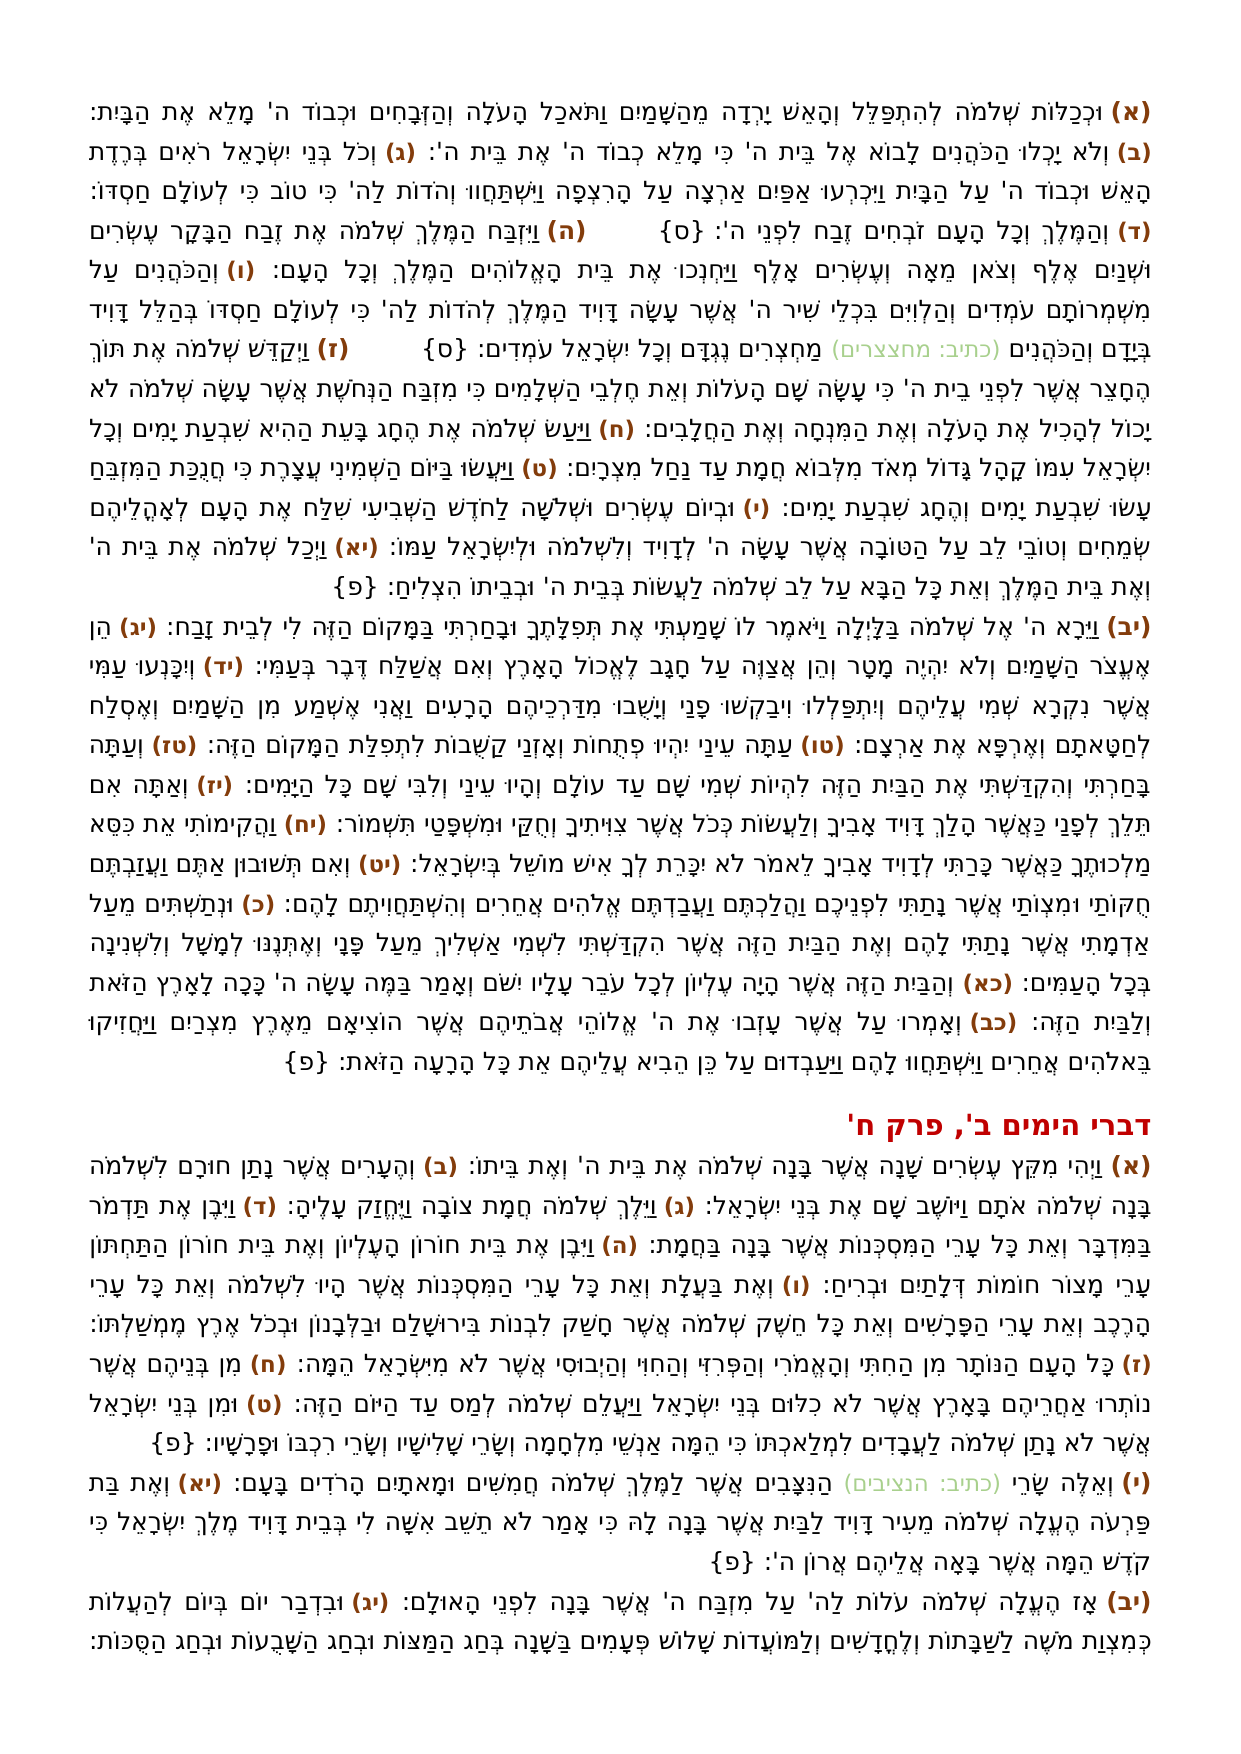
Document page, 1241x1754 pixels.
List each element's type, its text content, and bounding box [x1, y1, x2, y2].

text (יב) וַיֵּרָא ה' אֶל שְׁלֹמֹה בַּלָּיְלָה וַיֹּאמֶר לוֹ שָׁמַעְתִּי אֶת תְּפִלָּתֶךָ וּבָחַרְתִּי בַּמָּקוֹם הַזֶּה לִי לְבֵית זָבַח: (יג) הֵן אֶעֱצֹר הַשָּׁמַיִם וְלֹא יִהְיֶה מָטָר וְהֵן אֲצַוֶּה עַל חָגָב לֶאֱכוֹל הָאָרֶץ וְאִם אֲשַׁלַּח דֶּבֶר בְּעַמִּי: (יד) וְיִכָּנְעוּ עַמִּי אֲשֶׁר נִקְרָא שְׁמִי עֲלֵיהֶם וְיִתְפַּלְלוּ וִיבַקְשׁוּ פָנַי וְיָשֻׁבוּ מִדַּרְכֵיהֶם הָרָעִים וַאֲנִי אֶשְׁמַע מִן הַשָּׁמַיִם וְאֶסְלַח לְחַטָּאתָם וְאֶרְפָּא אֶת אַרְצָם: (טו) עַתָּה עֵינַי יִהְיוּ פְתֻחוֹת וְאָזְנַי קַשֻּׁבוֹת לִתְפִלַּת הַמָּקוֹם הַזֶּה: (טז) וְעַתָּה בָּחַרְתִּי וְהִקְדַּשְׁתִּי אֶת הַבַּיִת הַזֶּה לִהְיוֹת שְׁמִי שָׁם עַד עוֹלָם וְהָיוּ עֵינַי וְלִבִּי שָׁם כָּל הַיָּמִים: (יז) וְאַתָּה אִם תֵּלֵךְ לְפָנַי כַּאֲשֶׁר הָלַךְ דָּוִיד אָבִיךָ וְלַעֲשׂוֹת כְּכֹל אֲשֶׁר צִוִּיתִיךָ וְחֻקַּי וּמִשְׁפָּטַי תִּשְׁמוֹר: (יח) וַהֲקִימוֹתִי אֵת כִּסֵּא מַלְכוּתֶךָ כַּאֲשֶׁר כָּרַתִּי לְדָוִיד אָבִיךָ לֵאמֹר לֹא יִכָּרֵת לְךָ אִישׁ מוֹשֵׁל בְּיִשְׂרָאֵל: (יט) וְאִם תְּשׁוּבוּן אַתֶּם וַעֲזַבְתֶּם חֻקּוֹתַי וּמִצְוֹתַי אֲשֶׁר נָתַתִּי לִפְנֵיכֶם וַהֲלַכְתֶּם וַעֲבַדְתֶּם אֱלֹהִים אֲחֵרִים וְהִשְׁתַּחֲוִיתֶם לָהֶם: (כ) וּנְתַשְׁתִּים מֵעַל אַדְמָתִי אֲשֶׁר נָתַתִּי לָהֶם וְאֶת הַבַּיִת הַזֶּה אֲשֶׁר הִקְדַּשְׁתִּי לִשְׁמִי אַשְׁלִיךְ מֵעַל פָּנָי וְאֶתְּנֶנּוּ לְמָשָׁל וְלִשְׁנִינָה בְּכָל הָעַמִּים: (כא) וְהַבַּיִת הַזֶּה אֲשֶׁר הָיָה עֶלְיוֹן לְכָל עֹבֵר עָלָיו יִשֹּׁם וְאָמַר בַּמֶּה עָשָׂה ה' כָּכָה לָאָרֶץ הַזֹּאת וְלַבַּיִת הַזֶּה: (כב) וְאָמְרוּ עַל אֲשֶׁר עָזְבוּ אֶת ה' אֱלוֹהֵי אֲבֹתֵיהֶם אֲשֶׁר הוֹצִיאָם מֵאֶרֶץ מִצְרַיִם וַיַּחֲזִיקוּ בֵּאלֹהִים אֲחֵרִים וַיִּשְׁתַּחֲווּ לָהֶם וַיַּעַבְדוּם עַל כֵּן הֵבִיא עֲלֵיהֶם אֵת כָּל הָרָעָה הַזֹּאת: {פ} [89, 603, 1152, 1078]
text (א) וַיְהִי מִקֵּץ עֶשְׂרִים שָׁנָה אֲשֶׁר בָּנָה שְׁלֹמֹה אֶת בֵּית ה' וְאֶת בֵּיתוֹ: (ב) וְהֶעָרִים אֲשֶׁר נָתַן חוּרָם לִשְׁלֹמֹה בָּנָה שְׁלֹמֹה אֹתָם וַיּוֹשֶׁב שָׁם אֶת בְּנֵי יִשְׂרָאֵל: (ג) וַיֵּלֶךְ שְׁלֹמֹה חֲמָת צוֹבָה וַיֶּחֱזַק עָלֶיהָ: (ד) וַיִּבֶן אֶת תַּדְמֹר בַּמִּדְבָּר וְאֵת כָּל עָרֵי הַמִּסְכְּנוֹת אֲשֶׁר בָּנָה בַּחֲמָת: (ה) וַיִּבֶן אֶת בֵּית חוֹרוֹן הָעֶלְיוֹן וְאֶת בֵּית חוֹרוֹן הַתַּחְתּוֹן עָרֵי מָצוֹר חוֹמוֹת דְּלָתַיִם וּבְרִיחַ: (ו) וְאֶת בַּעֲלָת וְאֵת כָּל עָרֵי הַמִּסְכְּנוֹת אֲשֶׁר הָיוּ לִשְׁלֹמֹה וְאֵת כָּל עָרֵי הָרֶכֶב וְאֵת עָרֵי הַפָּרָשִׁים וְאֵת כָּל חֵשֶׁק שְׁלֹמֹה אֲשֶׁר חָשַׁק לִבְנוֹת בִּירוּשָׁלִַם וּבַלְּבָנוֹן וּבְכֹל אֶרֶץ מֶמְשַׁלְתּוֹ: (ז) כָּל הָעָם הַנּוֹתָר מִן הַחִתִּי וְהָאֱמֹרִי וְהַפְּרִזִּי וְהַחִוִּי וְהַיְבוּסִי אֲשֶׁר לֹא מִיִּשְׂרָאֵל הֵמָּה: (ח) מִן בְּנֵיהֶם אֲשֶׁר נוֹתְרוּ אַחֲרֵיהֶם בָּאָרֶץ אֲשֶׁר לֹא כִלּוּם בְּנֵי יִשְׂרָאֵל וַיַּעֲלֵם שְׁלֹמֹה לְמַס עַד הַיּוֹם הַזֶּה: (ט) וּמִן בְּנֵי יִשְׂרָאֵל אֲשֶׁר לֹא נָתַן שְׁלֹמֹה לַעֲבָדִים לִמְלַאכְתּוֹ כִּי הֵמָּה אַנְשֵׁי מִלְחָמָה וְשָׂרֵי שָׁלִישָׁיו וְשָׂרֵי רִכְבּוֹ וּפָרָשָׁיו: {פ} [89, 1143, 1152, 1459]
text דברי הימים ב', פרק ח' [89, 1103, 1152, 1143]
text (י) וְאֵלֶּה שָׂרֵי (כתיב: הנציבים) הַנִּצָּבִים אֲשֶׁר לַמֶּלֶךְ שְׁלֹמֹה חֲמִשִּׁים וּמָאתָיִם הָרֹדִים בָּעָם: (יא) וְאֶת בַּת פַּרְעֹה הֶעֱלָה שְׁלֹמֹה מֵעִיר דָּוִיד לַבַּיִת אֲשֶׁר בָּנָה לָהּ כִּי אָמַר לֹא תֵשֵׁב אִשָּׁה לִי בְּבֵית דָּוִיד מֶלֶךְ יִשְׂרָאֵל כִּי קֹדֶשׁ הֵמָּה אֲשֶׁר בָּאָה אֲלֵיהֶם אֲרוֹן ה': {פ} [89, 1459, 1152, 1578]
text (א) וּכְכַלּוֹת שְׁלֹמֹה לְהִתְפַּלֵּל וְהָאֵשׁ יָרְדָה מֵהַשָּׁמַיִם וַתֹּאכַל הָעֹלָה וְהַזְּבָחִים וּכְבוֹד ה' מָלֵא אֶת הַבָּיִת: (ב) וְלֹא יָכְלוּ הַכֹּהֲנִים לָבוֹא אֶל בֵּית ה' כִּי מָלֵא כְבוֹד ה' אֶת בֵּית ה': (ג) וְכֹל בְּנֵי יִשְׂרָאֵל רֹאִים בְּרֶדֶת הָאֵשׁ וּכְבוֹד ה' עַל הַבָּיִת וַיִּכְרְעוּ אַפַּיִם אַרְצָה עַל הָרִצְפָה וַיִּשְׁתַּחֲווּ וְהֹדוֹת לַה' כִּי טוֹב כִּי לְעוֹלָם חַסְדּוֹ: (ד) וְהַמֶּלֶךְ וְכָל הָעָם זֹבְחִים זֶבַח לִפְנֵי ה': {ס} (ה) וַיִּזְבַּח הַמֶּלֶךְ שְׁלֹמֹה אֶת זֶבַח הַבָּקָר עֶשְׂרִים וּשְׁנַיִם אֶלֶף וְצֹאן מֵאָה וְעֶשְׂרִים אָלֶף וַיַּחְנְכוּ אֶת בֵּית הָאֱלוֹהִים הַמֶּלֶךְ וְכָל הָעָם: (ו) וְהַכֹּהֲנִים עַל מִשְׁמְרוֹתָם עֹמְדִים וְהַלְוִיִּם בִּכְלֵי שִׁיר ה' אֲשֶׁר עָשָׂה דָּוִיד הַמֶּלֶךְ לְהֹדוֹת לַה' כִּי לְעוֹלָם חַסְדּוֹ בְּהַלֵּל דָּוִיד בְּיָדָם וְהַכֹּהֲנִים (כתיב: מחצצרים) מַחְצְרִים נֶגְדָּם וְכָל יִשְׂרָאֵל עֹמְדִים: {ס} (ז) וַיְקַדֵּשׁ שְׁלֹמֹה אֶת תּוֹךְ הֶחָצֵר אֲשֶׁר לִפְנֵי בֵית ה' כִּי עָשָׂה שָׁם הָעֹלוֹת וְאֵת חֶלְבֵי הַשְּׁלָמִים כִּי מִזְבַּח הַנְּחֹשֶׁת אֲשֶׁר עָשָׂה שְׁלֹמֹה לֹא יָכוֹל לְהָכִיל אֶת הָעֹלָה וְאֶת הַמִּנְחָה וְאֶת הַחֲלָבִים: (ח) וַיַּעַשׂ שְׁלֹמֹה אֶת הֶחָג בָּעֵת הַהִיא שִׁבְעַת יָמִים וְכָל יִשְׂרָאֵל עִמּוֹ קָהָל גָּדוֹל מְאֹד מִלְּבוֹא חֲמָת עַד נַחַל מִצְרָיִם: (ט) וַיַּעֲשׂוּ בַּיּוֹם הַשְּׁמִינִי עֲצָרֶת כִּי חֲנֻכַּת הַמִּזְבֵּחַ עָשׂוּ שִׁבְעַת יָמִים וְהֶחָג שִׁבְעַת יָמִים: (י) וּבְיוֹם עֶשְׂרִים וּשְׁלֹשָׁה לַחֹדֶשׁ הַשְּׁבִיעִי שִׁלַּח אֶת הָעָם לְאָהֳלֵיהֶם שְׂמֵחִים וְטוֹבֵי לֵב עַל הַטּוֹבָה אֲשֶׁר עָשָׂה ה' לְדָוִיד וְלִשְׁלֹמֹה וּלְיִשְׂרָאֵל עַמּוֹ: (יא) וַיְכַל שְׁלֹמֹה אֶת בֵּית ה' וְאֶת בֵּית הַמֶּלֶךְ וְאֵת כָּל הַבָּא עַל לֵב שְׁלֹמֹה לַעֲשׂוֹת בְּבֵית ה' וּבְבֵיתוֹ הִצְלִיחַ: {פ} [89, 89, 1152, 603]
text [89, 1578, 1152, 1657]
